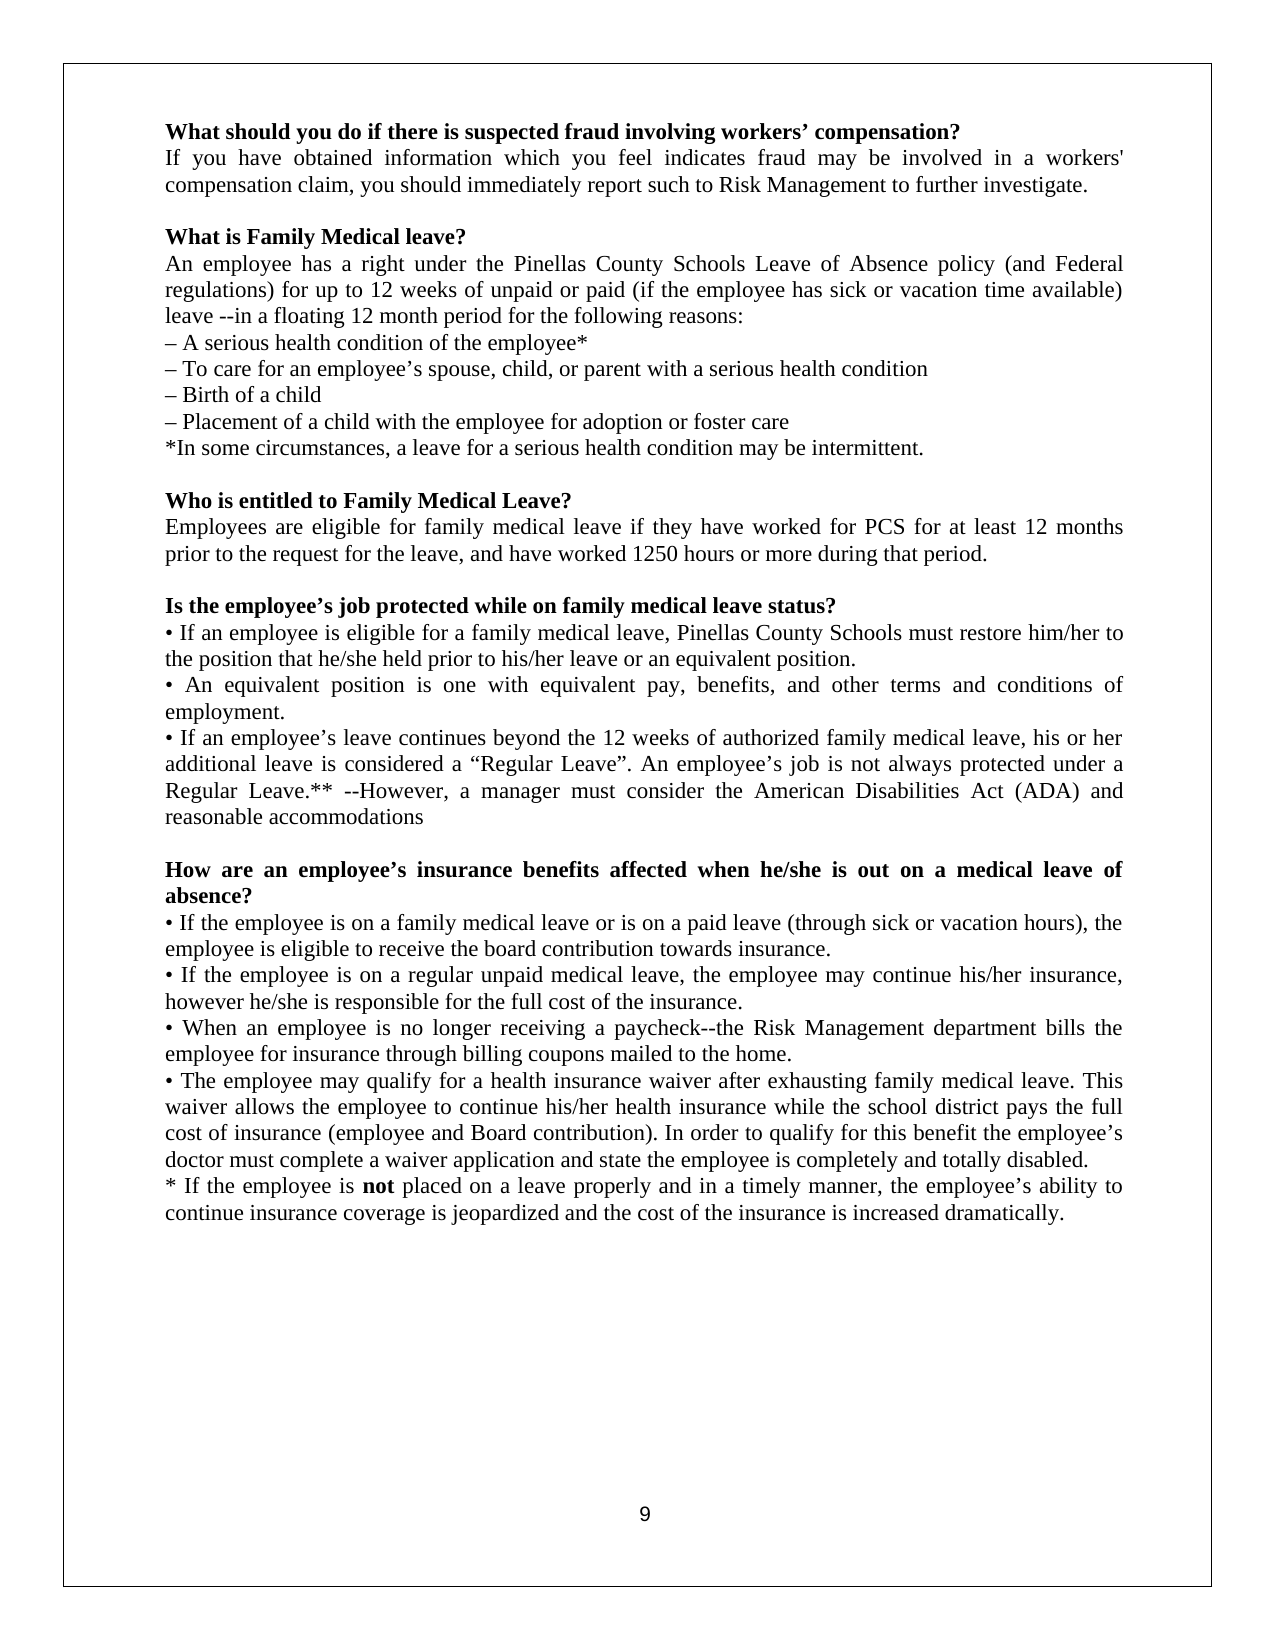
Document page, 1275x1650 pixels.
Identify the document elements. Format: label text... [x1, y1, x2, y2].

text • An equivalent position is one with equivalent pay, benefits, and other terms and conditions of employment. [165, 671, 1125, 724]
text – Birth of a child [165, 382, 1125, 408]
text * If the employee is not placed on a leave properly and in a timely manner, the employee’s ability to continue insurance coverage is jeopardized and the cost of the insurance is increased dramatically. [165, 1172, 1125, 1225]
text • If an employee is eligible for a family medical leave, Pinellas County Schools must restore him/her to the position that he/she held prior to his/her leave or an equivalent position. [165, 619, 1125, 671]
text If you have obtained information which you feel indicates fraud may be involved in a workers' compensation claim, you should immediately report such to Risk Management to further investigate. [165, 144, 1125, 197]
text What should you do if there is suspected fraud involving workers’ compensation? [165, 118, 1125, 144]
text • When an employee is no longer receiving a paycheck--the Risk Management department bills the employee for insurance through billing coupons mailed to the home. [165, 1014, 1125, 1067]
text – Placement of a child with the employee for adoption or foster care [165, 408, 1125, 434]
text *In some circumstances, a leave for a serious health condition may be intermittent. [165, 434, 1125, 461]
text Employees are eligible for family medical leave if they have worked for PCS for at least 12 months prior to the request for the leave, and have worked 1250 hours or more during that period. [165, 513, 1125, 566]
text An employee has a right under the Pinellas County Schools Leave of Absence policy (and Federal regulations) for up to 12 weeks of unpaid or paid (if the employee has sick or vacation time available) leave --in a floating 12 month period for the following reasons: [165, 250, 1125, 329]
text What is Family Medical leave? [165, 223, 1125, 250]
text How are an employee’s insurance benefits affected when he/she is out on a medical leave of absence? [165, 856, 1125, 909]
text • If an employee’s leave continues beyond the 12 weeks of authorized family medical leave, his or her additional leave is considered a “Regular Leave”. An employee’s job is not always protected under a Regular Leave.** --However, a manager must consider the American Disabilities Act (ADA) and reasonable accommodations [165, 724, 1125, 829]
text • The employee may qualify for a health insurance waiver after exhausting family medical leave. This waiver allows the employee to continue his/her health insurance while the school district pays the full cost of insurance (employee and Board contribution). In order to qualify for this benefit the employee’s doctor must complete a waiver application and state the employee is completely and totally disabled. [165, 1067, 1125, 1172]
text • If the employee is on a regular unpaid medical leave, the employee may continue his/her insurance, however he/she is responsible for the full cost of the insurance. [165, 961, 1125, 1014]
text – A serious health condition of the employee* [165, 329, 1125, 355]
text Who is entitled to Family Medical Leave? [165, 487, 1125, 513]
text • If the employee is on a family medical leave or is on a paid leave (through sick or vacation hours), the employee is eligible to receive the board contribution towards insurance. [165, 909, 1125, 961]
text – To care for an employee’s spouse, child, or parent with a serious health condition [165, 355, 1125, 382]
text Is the employee’s job protected while on family medical leave status? [165, 592, 1125, 619]
